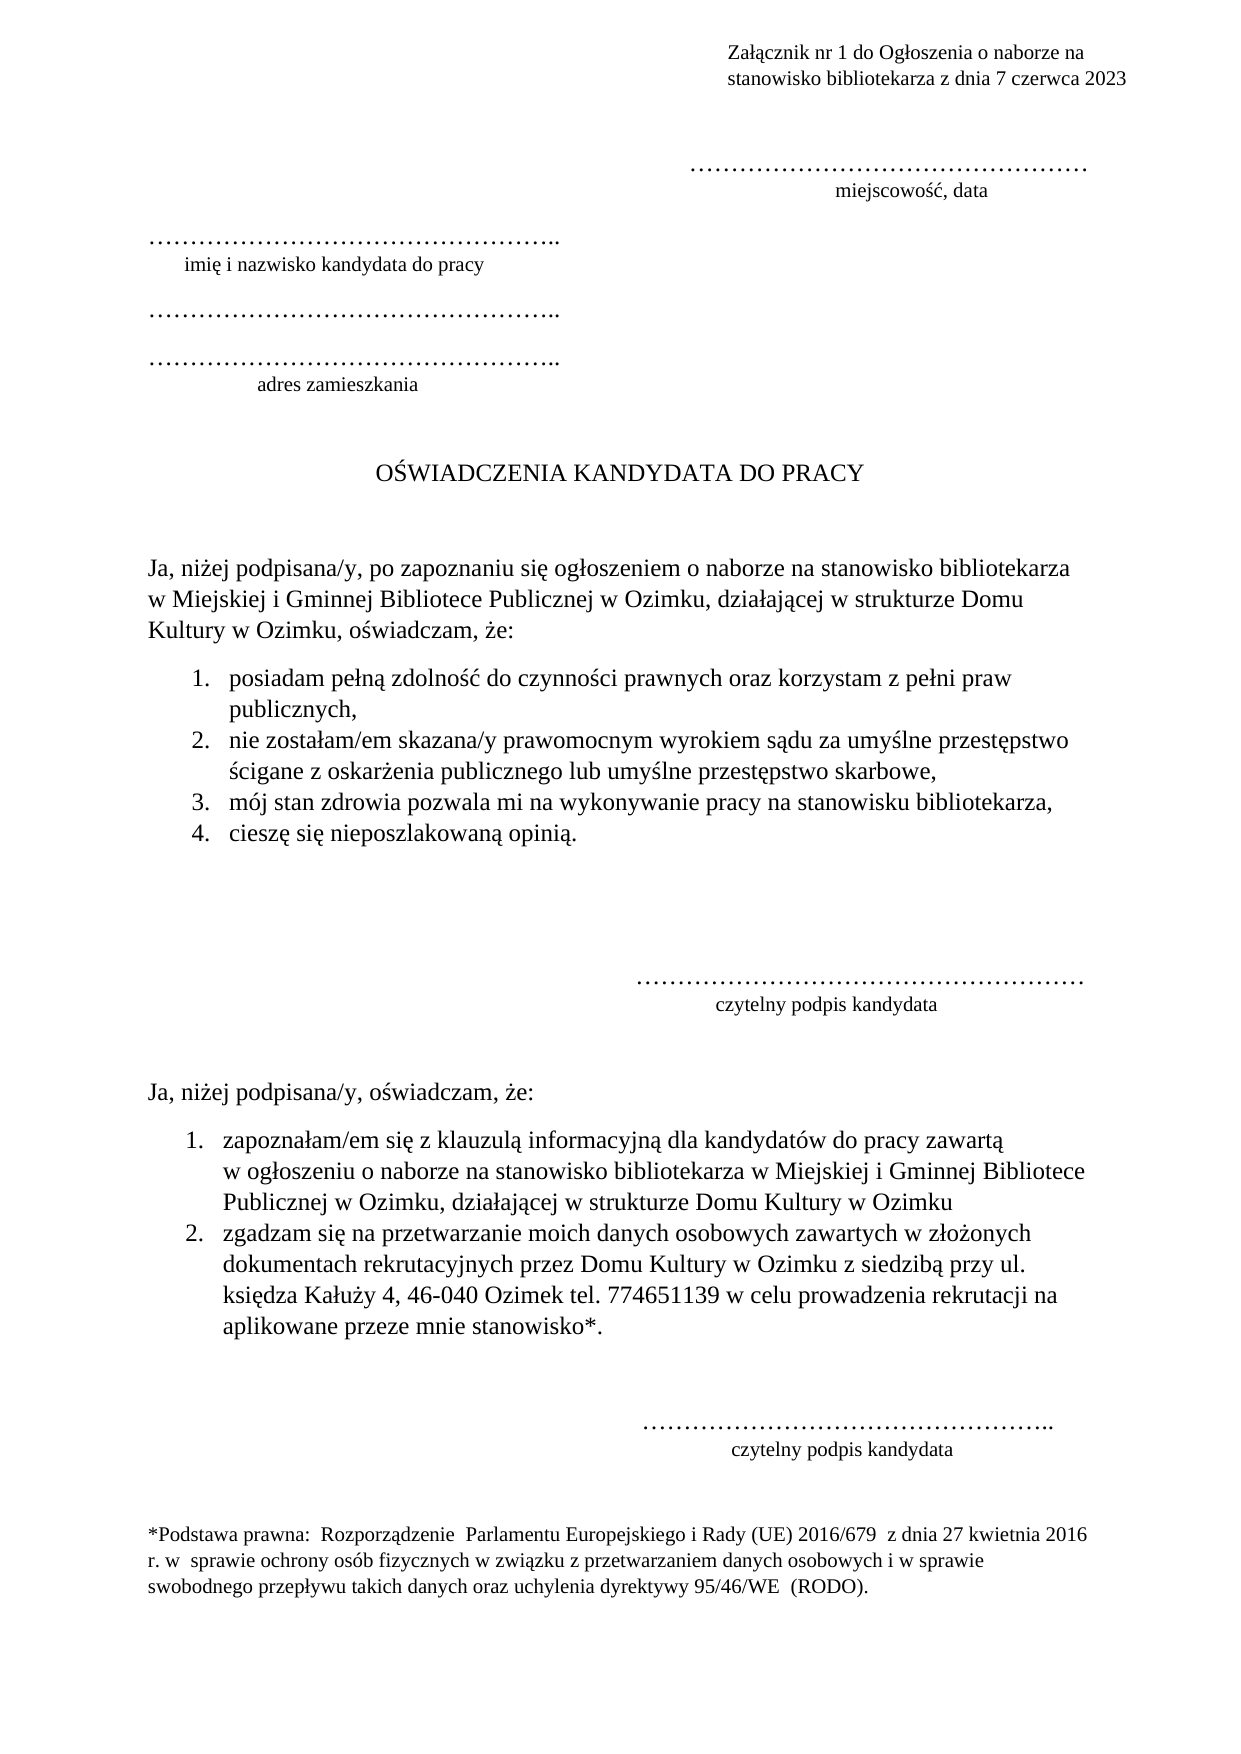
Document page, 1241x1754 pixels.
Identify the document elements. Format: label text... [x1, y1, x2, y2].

text *Podstawa prawna: Rozporządzenie Parlamentu Europejskiego i Rady (UE) 2016/679 z dnia 27 kwietnia 2016 r. w sprawie ochrony osób fizycznych w związku z przetwarzaniem danych osobowych i w sprawie swobodnego przepływu takich danych oraz uchylenia dyrektywy 95/46/WE (RODO). [148, 1522, 1093, 1598]
list cieszę się nieposzlakowaną opinią. [191, 818, 1093, 847]
text ………………………………………….. [148, 294, 1093, 323]
text OŚWIADCZENIA KANDYDATA DO PRACY [148, 458, 1093, 486]
text ……………………………………………… czytelny podpis kandydata [148, 961, 1093, 1016]
text ………………………………………… miejscowość, data [148, 148, 1093, 202]
text ………………………………………….. czytelny podpis kandydata [148, 1406, 1093, 1461]
text ………………………………………….. adres zamieszkania [148, 342, 1093, 396]
list zapoznałam/em się z klauzulą informacyjną dla kandydatów do pracy zawartą w ogłoszeniu o naborze na stanowisko bibliotekarza w Miejskiej i Gminnej Bibliotece Publicznej w Ozimku, działającej w strukturze Domu Kultury w Ozimku [185, 1125, 1093, 1216]
text Ja, niżej podpisana/y, po zapoznaniu się ogłoszeniem o naborze na stanowisko bibliotekarza w Miejskiej i Gminnej Bibliotece Publicznej w Ozimku, działającej w strukturze Domu Kultury w Ozimku, oświadczam, że: [148, 553, 1093, 644]
list nie zostałam/em skazana/y prawomocnym wyrokiem sądu za umyślne przestępstwo ścigane z oskarżenia publicznego lub umyślne przestępstwo skarbowe, [191, 725, 1093, 785]
list posiadam pełną zdolność do czynności prawnych oraz korzystam z pełni praw publicznych, [191, 663, 1093, 723]
list mój stan zdrowia pozwala mi na wykonywanie pracy na stanowisku bibliotekarza, [191, 787, 1093, 816]
text ………………………………………….. imię i nazwisko kandydata do pracy [148, 221, 1093, 276]
list zgadzam się na przetwarzanie moich danych osobowych zawartych w złożonych dokumentach rekrutacyjnych przez Domu Kultury w Ozimku z siedzibą przy ul. księdza Kałuży 4, 46-040 Ozimek tel. 774651139 w celu prowadzenia rekrutacji na aplikowane przeze mnie stanowisko*. [185, 1218, 1093, 1340]
text Ja, niżej podpisana/y, oświadczam, że: [148, 1077, 1093, 1106]
